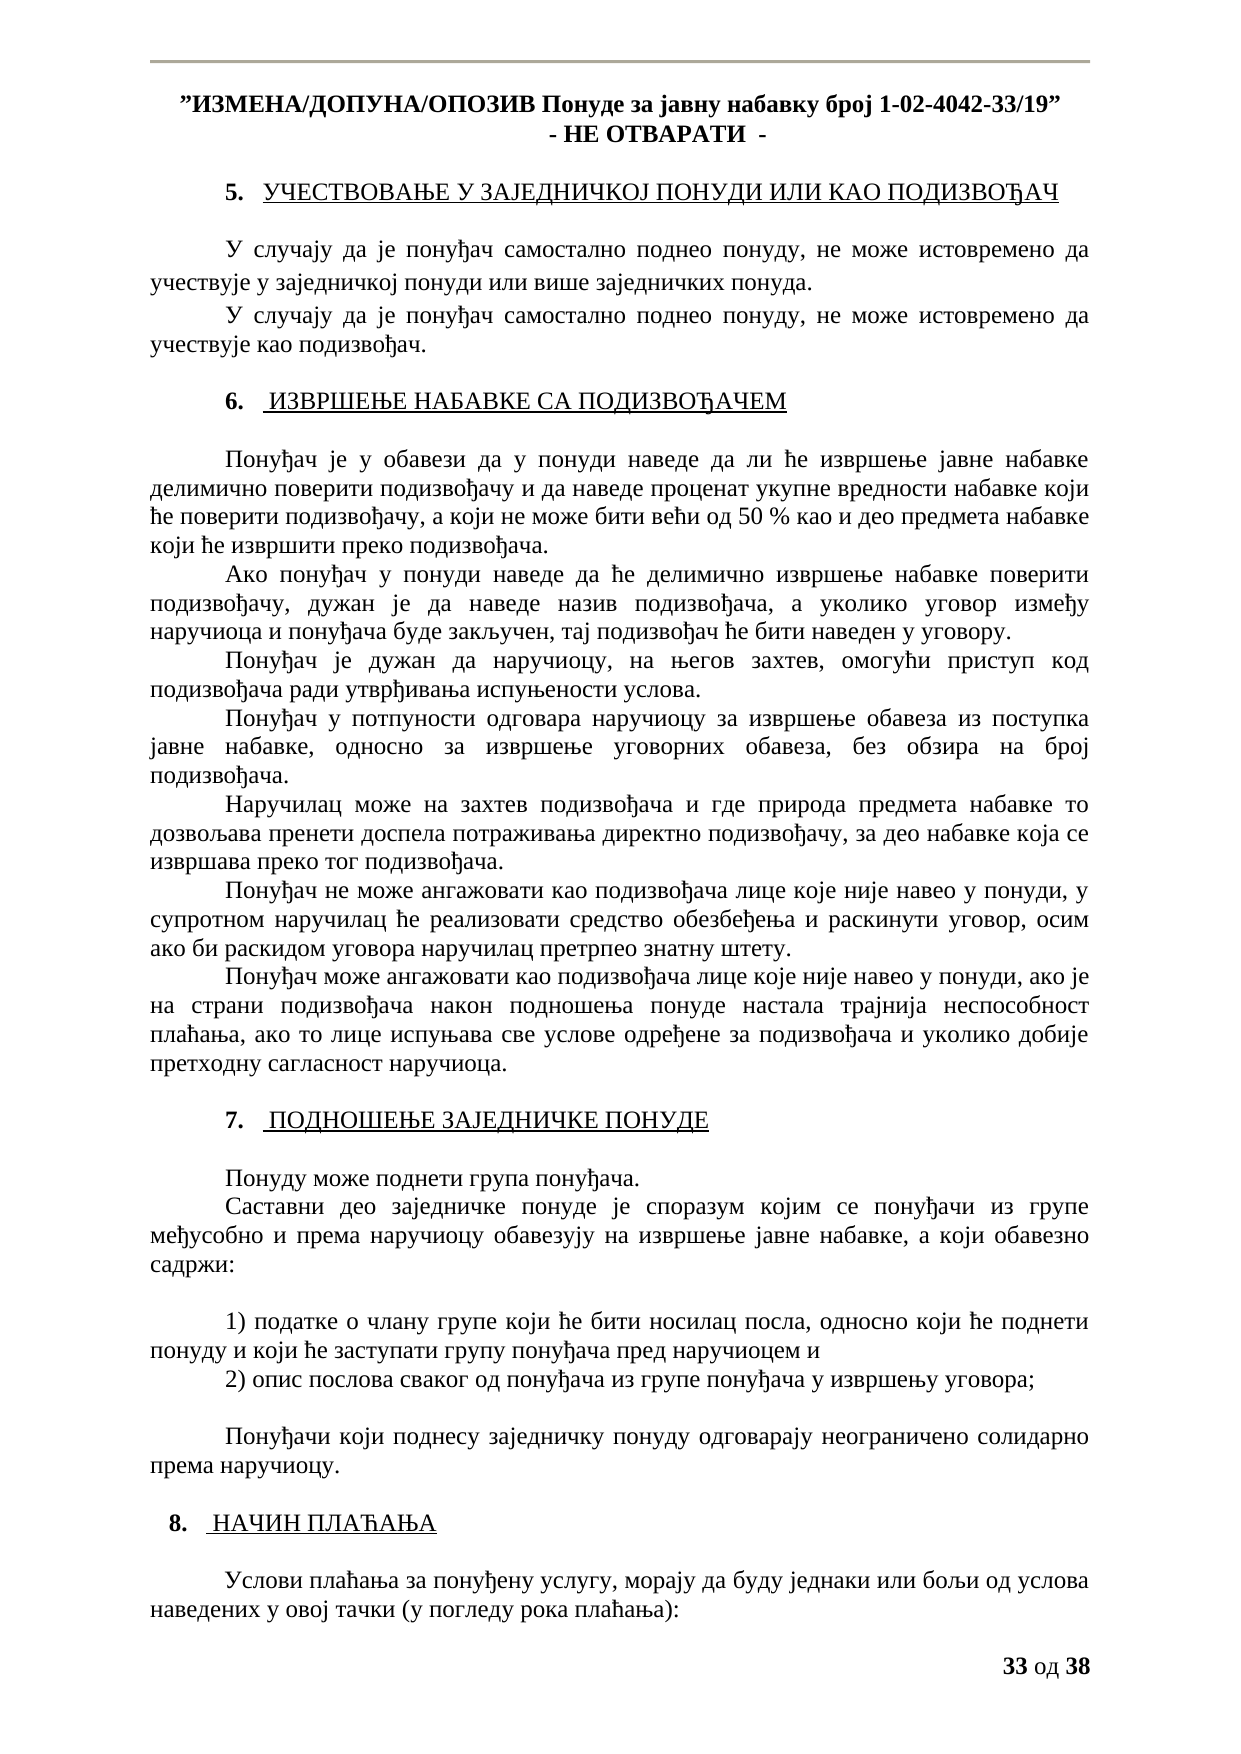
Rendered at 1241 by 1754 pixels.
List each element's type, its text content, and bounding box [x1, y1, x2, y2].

text 1) податке о члану групе који ће бити носилац посла, односно који ће поднети понуду и који ће заступати групу понуђача пред наручиоцем и [150, 1306, 1090, 1364]
text Саставни део заједничке понуде је споразум којим се понуђачи из групе међусобно и према наручиоцу обавезују на извршење јавне набавке, а који обавезно садржи: [150, 1191, 1090, 1278]
text Понуђач може ангажовати као подизвођача лице које није навео у понуди, ако је на страни подизвођача након подношења понуде настала трајнија неспособност плаћања, ако то лице испуњава све услове одређене за подизвођача и уколико добије претходну сагласност наручиоца. [150, 961, 1090, 1076]
text Понуђачи који поднесу заједничку понуду одговарају неограничено солидарно према наручиоцу. [150, 1421, 1090, 1479]
list Извршење набавке са подизвођачем [225, 386, 1090, 415]
text 2) опис послова сваког од понуђача из групе понуђача у извршењу уговора; [150, 1364, 1090, 1393]
text Ако понуђач у понуди наведе да ће делимично извршење набавке поверити подизвођачу, дужан је да наведе назив подизвођача, а уколико уговор између наручиоца и понуђача буде закључен, тај подизвођач ће бити наведен у уговору. [150, 559, 1090, 645]
text У случају да je понуђач самостално поднео понуду, не може истовремено да учествује као подизвођач. [150, 300, 1090, 358]
list Подношење заједничке понуде [225, 1105, 1090, 1134]
text Наручилац може на захтев подизвођача и где природа предмета набавке то дозвољава пренети доспела потраживања директно подизвођачу, за део набавке која се извршава преко тог подизвођача. [150, 789, 1090, 875]
list НАЧИН ПЛАЋАЊА [150, 1508, 1090, 1536]
text Понуду може поднети група понуђача. [150, 1163, 1090, 1191]
text Услови плаћања за понуђену услугу, морају да буду једнаки или бољи од услова наведених у овој тачки (у погледу рока плаћања): [150, 1565, 1090, 1623]
text Понуђач не може ангажовати као подизвођача лице које није навео у понуди, у супротном наручилац ће реализовати средство обезбеђења и раскинути уговор, осим ако би раскидом уговора наручилац претрпео знатну штету. [150, 875, 1090, 961]
text - НЕ ОТВАРАТИ - [225, 117, 1090, 148]
text Понуђач је у обавези да у понуди наведе да ли ће извршење јавне набавке делимично поверити подизвођачу и да наведе проценат укупне вредности набавке који ће поверити подизвођачу, а који не може бити већи од 50 % као и део предмета набавке који ће извршити преко подизвођача. [150, 444, 1090, 559]
text Понуђач у потпуности одговара наручиоцу за извршење обавеза из поступка јавне набавке, односно за извршење уговорних обавеза, без обзира на број подизвођача. [150, 703, 1090, 789]
list УЧЕСТВОВАЊЕ У ЗАЈЕДНИЧКОЈ ПОНУДИ ИЛИ КАО ПОДИЗВОЂАЧ [225, 177, 1090, 205]
text Понуђач је дужан да наручиоцу, на његов захтев, омогући приступ код подизвођача ради утврђивања испуњености услова. [150, 645, 1090, 703]
list У случају да je понуђач самостално поднео понуду, не може истовремено да учествује у заједничкој понуди или више заједничких понуда. [150, 234, 1090, 296]
text ”ИЗМЕНА/ДОПУНА/ОПОЗИВ Понуде за јавну набавку број 1-02-4042-33/19” [150, 89, 1090, 117]
